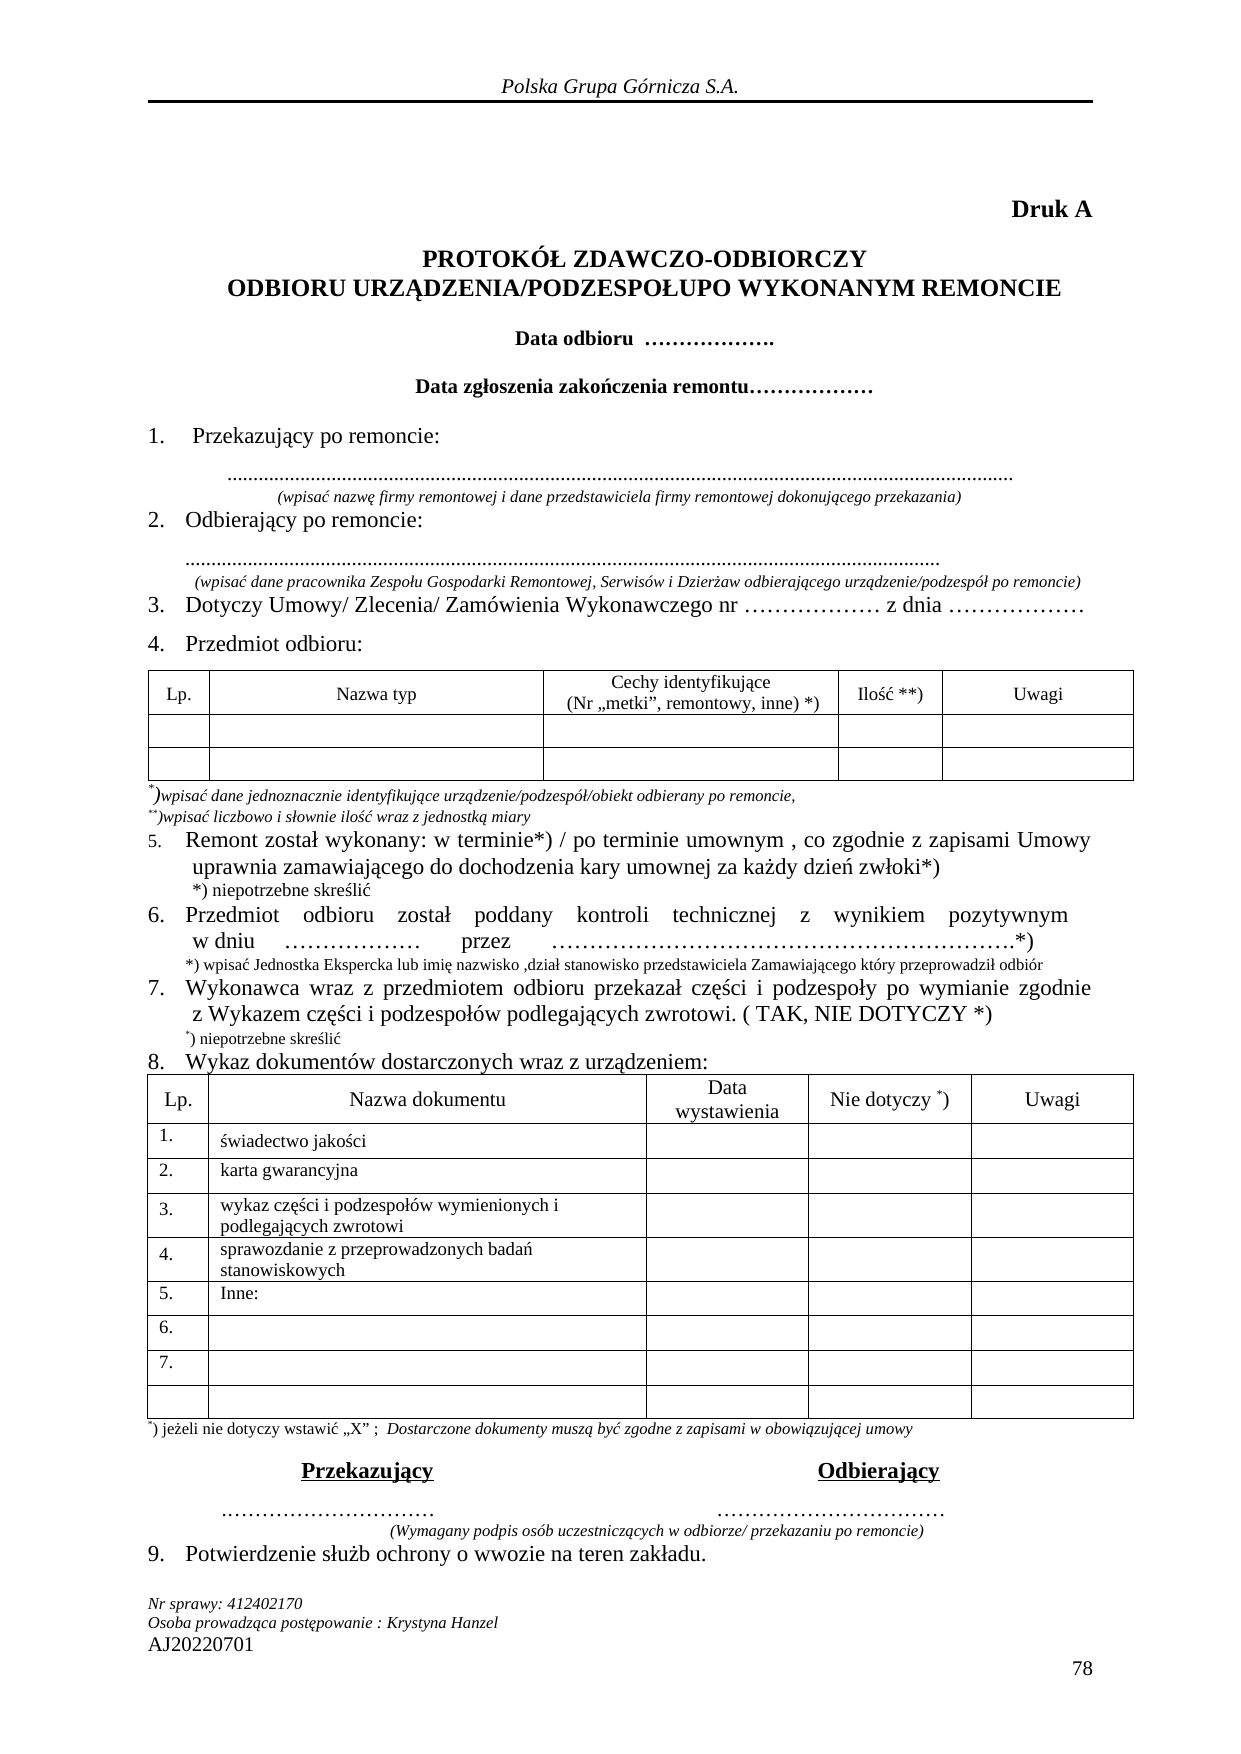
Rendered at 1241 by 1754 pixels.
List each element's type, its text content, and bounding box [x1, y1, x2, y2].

table_cell [943, 715, 1133, 747]
table_cell świadectwo jakości [209, 1124, 646, 1158]
list Wykonawca wraz z przedmiotem odbioru przekazał części i podzespoły po wymianie zgodnie z Wykazem części i podzespołów podlegających zwrotowi. ( TAK, NIE DOTYCZY *) [148, 974, 1093, 1027]
table_cell sprawozdanie z przeprowadzonych badań stanowiskowych [209, 1238, 646, 1281]
list Wykaz dokumentów dostarczonych wraz z urządzeniem: [148, 1048, 1093, 1074]
table_cell [647, 1386, 808, 1418]
text *) jeżeli nie dotyczy wstawić „X” ; Dostarczone dokumenty muszą być zgodne z zapisami w obowiązującej umowy [148, 1419, 1093, 1438]
table_cell [148, 1386, 208, 1418]
text ODBIORU URZĄDZENIA/PODZESPOŁUPO WYKONANYM REMONCIE [148, 273, 1141, 302]
table_cell Inne: [209, 1282, 646, 1315]
table_cell [149, 748, 209, 780]
table_cell [972, 1194, 1133, 1237]
list Przedmiot odbioru został poddany kontroli technicznej z wynikiem pozytywnym w dniu ……………… przez …………………………………………………….*) [148, 901, 1093, 953]
table_cell [809, 1124, 971, 1158]
table_cell [972, 1316, 1133, 1350]
table_cell [972, 1159, 1133, 1192]
table_cell karta gwarancyjna [209, 1159, 646, 1192]
table_cell [647, 1282, 808, 1315]
table_cell [209, 1386, 646, 1418]
list Przedmiot odbioru: [148, 630, 1093, 656]
table_cell [647, 1351, 808, 1384]
list Odbierający po remoncie: [148, 506, 1093, 533]
table_cell [809, 1159, 971, 1192]
table_cell 6. [148, 1316, 208, 1350]
table_cell [809, 1282, 971, 1315]
table_cell [943, 748, 1133, 780]
table_cell 7. [148, 1351, 208, 1384]
list Remont został wykonany: w terminie*) / po terminie umownym , co zgodnie z zapisami Umowy uprawnia zamawiającego do dochodzenia kary umownej za każdy dzień zwłoki*) [148, 826, 1093, 879]
table_cell 1. [148, 1124, 208, 1158]
table_cell [809, 1351, 971, 1384]
table_cell [647, 1316, 808, 1350]
table_header Ilość **) [839, 671, 942, 714]
table_cell [210, 748, 543, 780]
text (wpisać nazwę firmy remontowej i dane przedstawiciela firmy remontowej dokonującego przekazania) [148, 485, 1093, 506]
table_header Uwagi [972, 1075, 1133, 1123]
table_cell [809, 1386, 971, 1418]
table_header Lp. [149, 671, 209, 714]
table_cell [972, 1238, 1133, 1281]
table_cell [647, 1124, 808, 1158]
text *) niepotrzebne skreślić [192, 879, 1093, 901]
table_cell [839, 748, 942, 780]
table_cell [839, 715, 942, 747]
text *)wpisać dane jednoznacznie identyfikujące urządzenie/podzespół/obiekt odbierany po remoncie, [148, 781, 1093, 806]
list Przekazujący po remoncie: [148, 422, 1093, 448]
text .………………………… …………………………… [148, 1497, 1093, 1521]
table_cell [809, 1238, 971, 1281]
table_cell [972, 1124, 1133, 1158]
text ................................................................................................................................................. [185, 546, 1093, 570]
table_cell [209, 1351, 646, 1384]
table_cell [972, 1386, 1133, 1418]
table_cell 3. [148, 1194, 208, 1237]
text PROTOKÓŁ ZDAWCZO-ODBIORCZY [148, 244, 1141, 273]
table_cell 4. [148, 1238, 208, 1281]
text *) wpisać Jednostka Ekspercka lub imię nazwisko ,dział stanowisko przedstawiciela Zamawiającego który przeprowadził odbiór [185, 953, 1093, 974]
text ....................................................................................................................................................... [148, 461, 1093, 485]
text (Wymagany podpis osób uczestniczących w odbiorze/ przekazaniu po remoncie) [223, 1521, 1093, 1540]
table_header Lp. [148, 1075, 208, 1123]
text Druk A [590, 194, 1093, 222]
table_cell [972, 1282, 1133, 1315]
table_cell [647, 1194, 808, 1237]
table_cell 5. [148, 1282, 208, 1315]
table_cell [809, 1194, 971, 1237]
text Data odbioru ………………. [148, 326, 1141, 350]
table_header Cechy identyfikujące (Nr „metki”, remontowy, inne) *) [544, 671, 838, 714]
text (wpisać dane pracownika Zespołu Gospodarki Remontowej, Serwisów i Dzierżaw odbierającego urządzenie/podzespół po remoncie) [185, 570, 1093, 591]
text Data zgłoszenia zakończenia remontu……………… [148, 374, 1142, 398]
table_cell [647, 1238, 808, 1281]
table_header Uwagi [943, 671, 1133, 714]
table_header Nazwa typ [210, 671, 543, 714]
text Przekazujący Odbierający [148, 1457, 1093, 1483]
table_cell [972, 1351, 1133, 1384]
table_cell [809, 1316, 971, 1350]
list Potwierdzenie służb ochrony o wwozie na teren zakładu. [148, 1540, 1093, 1566]
table_header Data wystawienia [647, 1075, 808, 1123]
text *) niepotrzebne skreślić [185, 1027, 1093, 1048]
table_header Nazwa dokumentu [209, 1075, 646, 1123]
table_cell [544, 715, 838, 747]
table_cell [210, 715, 543, 747]
table_header Nie dotyczy *) [809, 1075, 971, 1123]
table_cell [209, 1316, 646, 1350]
table_cell 2. [148, 1159, 208, 1192]
text **)wpisać liczbowo i słownie ilość wraz z jednostką miary [148, 806, 1093, 826]
table_cell wykaz części i podzespołów wymienionych i podlegających zwrotowi [209, 1194, 646, 1237]
table_cell [544, 748, 838, 780]
list Dotyczy Umowy/ Zlecenia/ Zamówienia Wykonawczego nr ……………… z dnia ……………… [148, 591, 1093, 617]
table_cell [647, 1159, 808, 1192]
table_cell [149, 715, 209, 747]
